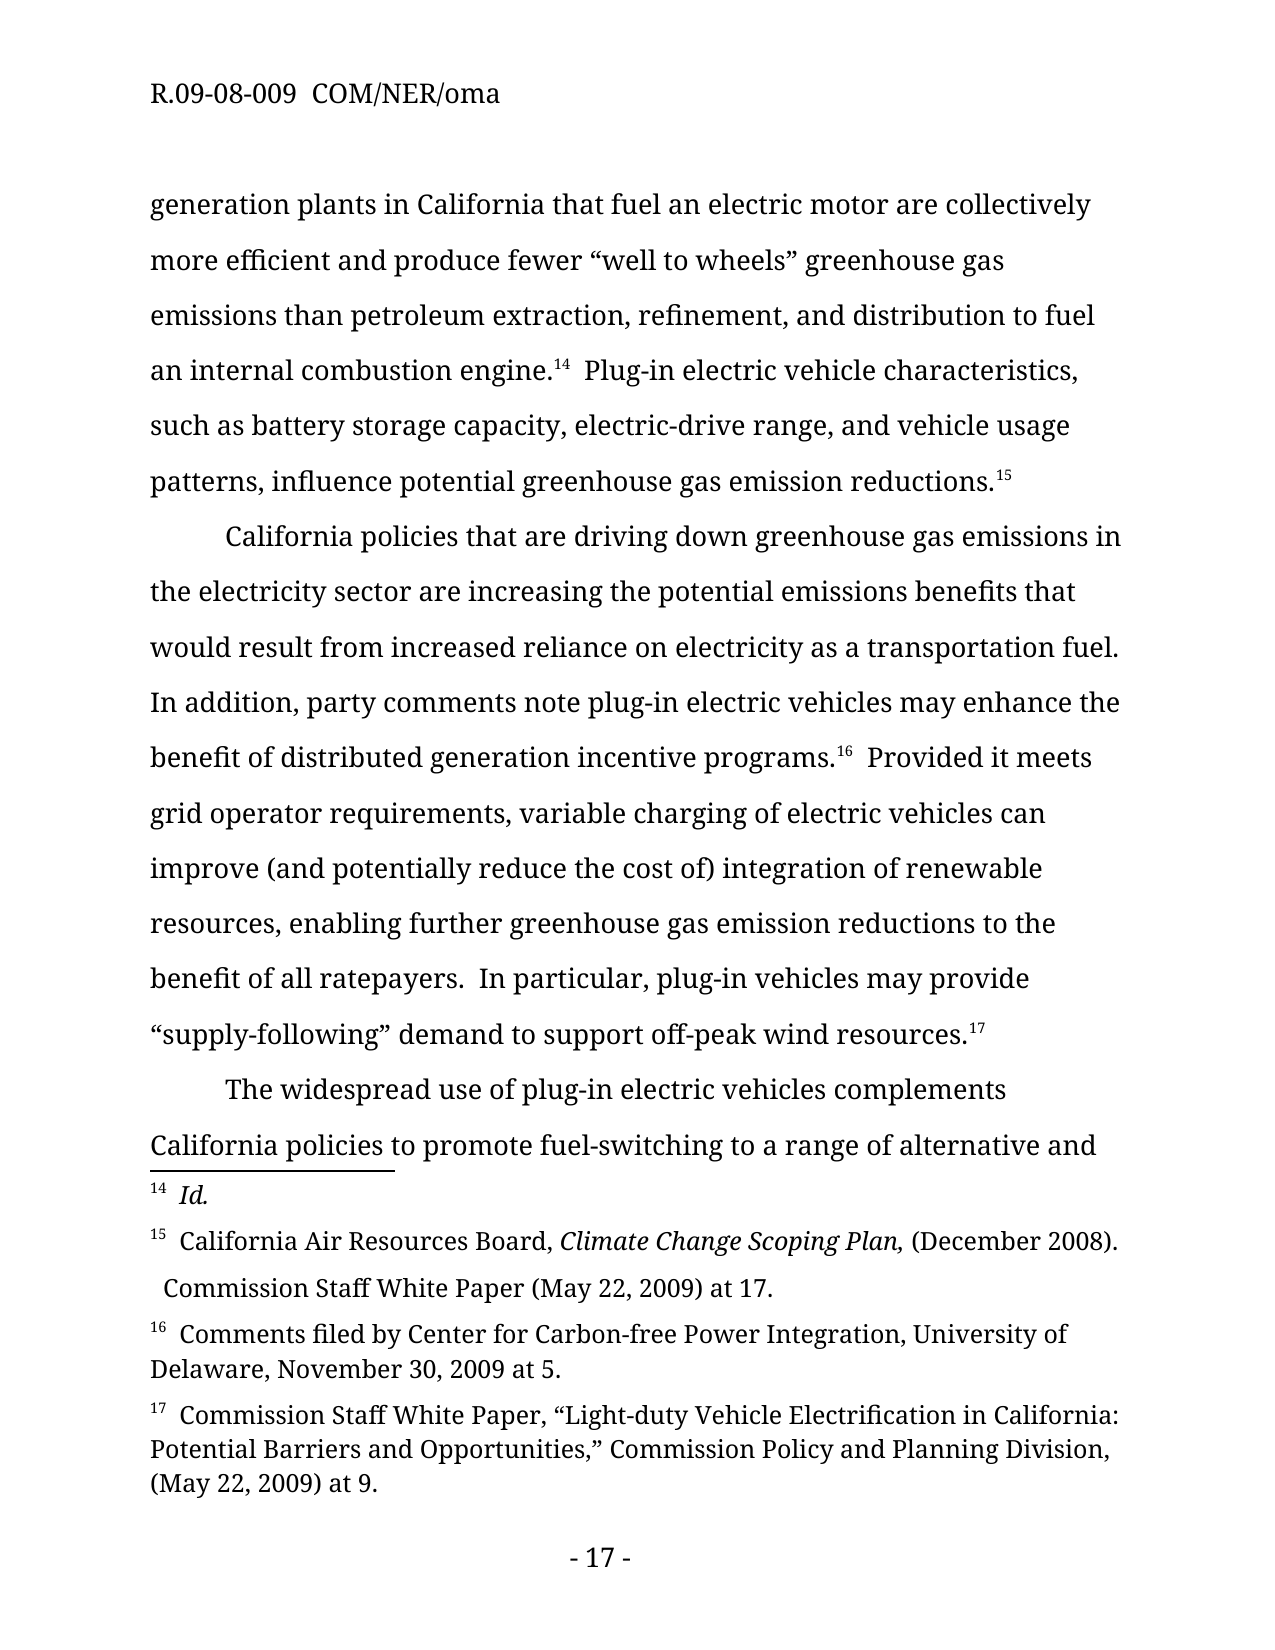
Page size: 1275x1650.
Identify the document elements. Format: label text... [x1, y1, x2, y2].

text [150, 1071, 1125, 1163]
text California policies that are driving down greenhouse gas emissions in the electricity sector are increasing the potential emissions benefits that would result from increased reliance on electricity as a transportation fuel. In addition, party comments note plug-in electric vehicles may enhance the benefit of distributed generation incentive programs. Provided it meets grid operator requirements, variable charging of electric vehicles can improve (and potentially reduce the cost of) integration of renewable resources, enabling further greenhouse gas emission reductions to the benefit of all ratepayers. In particular, plug-in vehicles may provide “supply-following” demand to support off-peak wind resources. [150, 517, 1125, 1052]
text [150, 186, 1125, 499]
